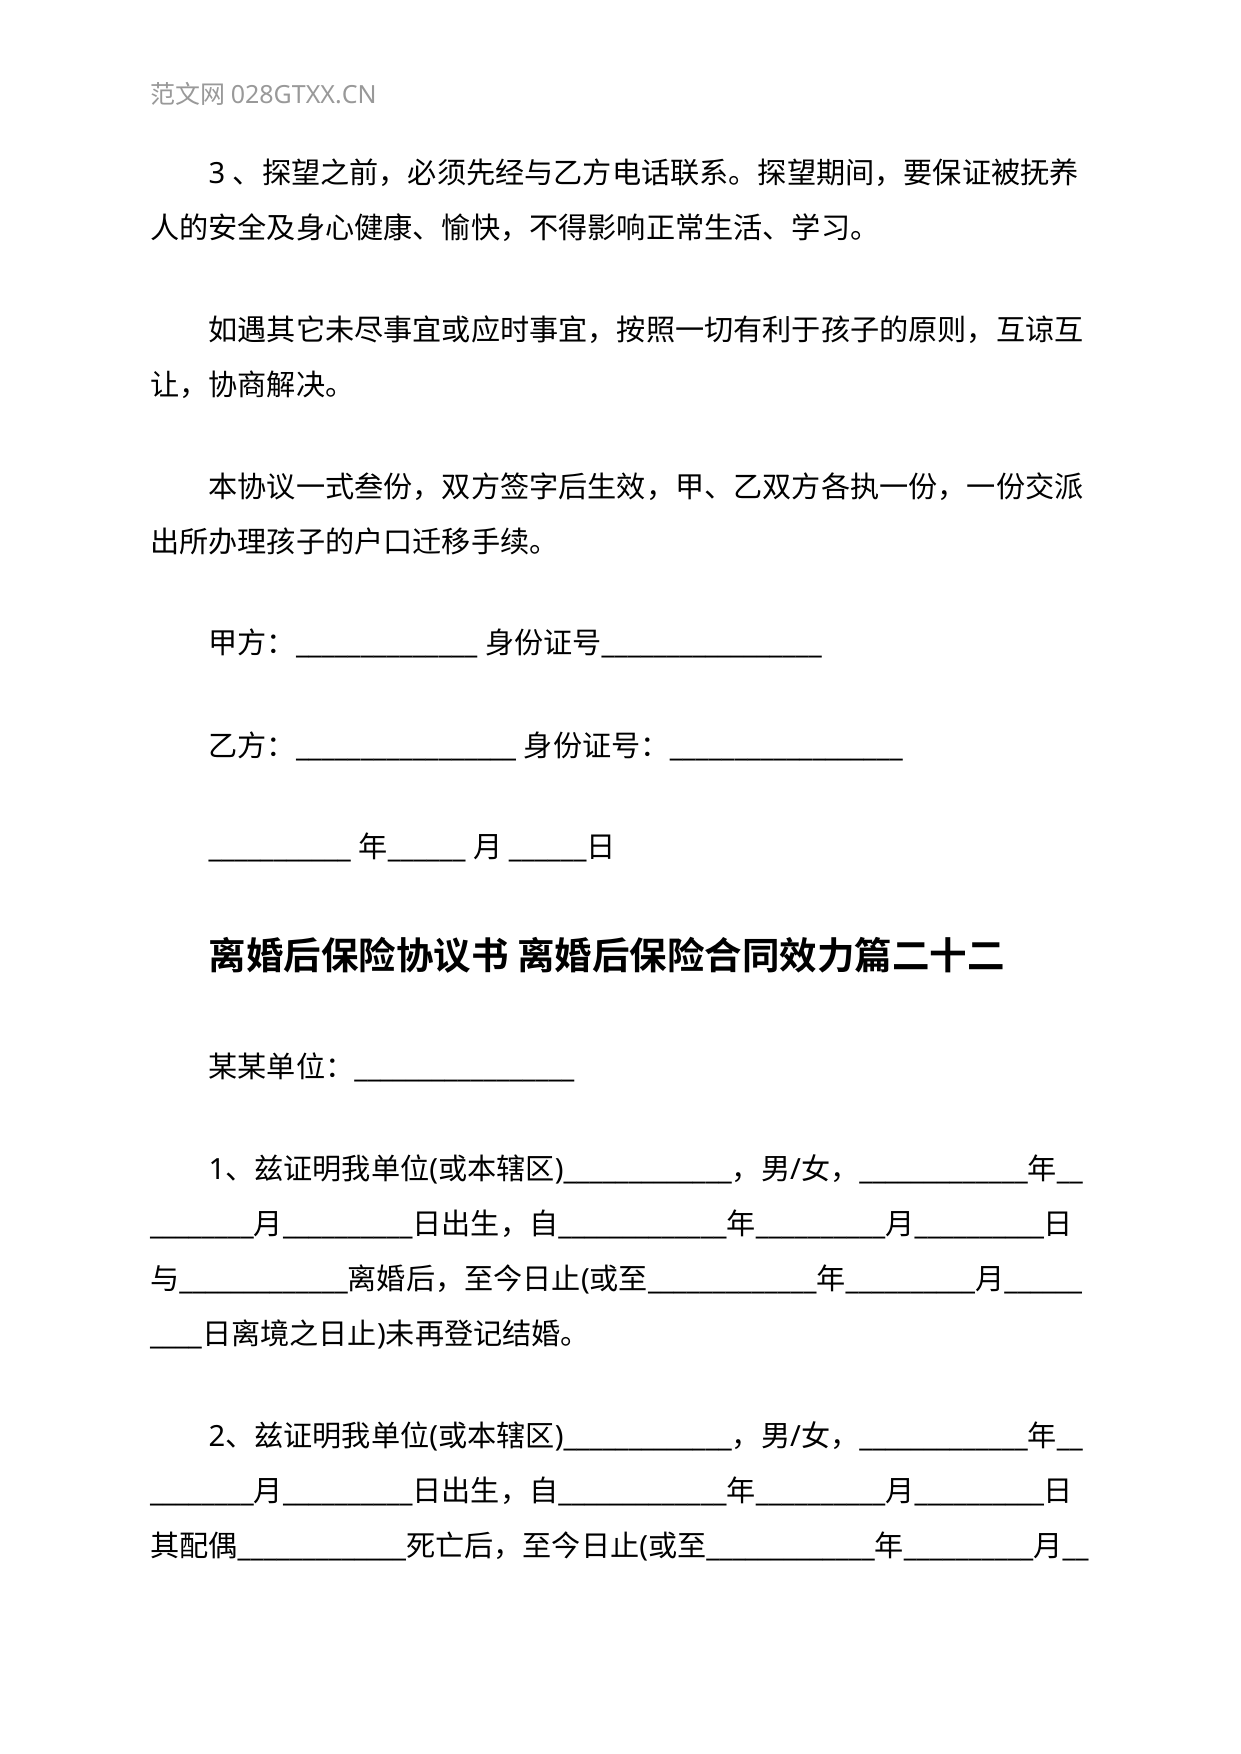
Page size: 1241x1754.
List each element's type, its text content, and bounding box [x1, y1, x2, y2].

text 如遇其它未尽事宜或应时事宜，按照一切有利于孩子的原则，互谅互让，协商解决。 [150, 307, 1090, 404]
text 本协议一式叁份，双方签字后生效，甲、乙双方各执一份，一份交派出所办理孩子的户口迁移手续。 [150, 463, 1090, 561]
text ___________ 年______ 月 ______日 [150, 824, 1090, 866]
text 1、兹证明我单位(或本辖区)_____________，男/女，_____________年__________月__________日出生，自_____________年__________月__________日与_____________离婚后，至今日止(或至_____________年__________月__________日离境之日止)未再登记结婚。 [150, 1145, 1090, 1353]
text 3 、探望之前，必须先经与乙方电话联系。探望期间，要保证被抚养人的安全及身心健康、愉快，不得影响正常生活、学习。 [150, 150, 1090, 247]
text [150, 1412, 1090, 1565]
text 某某单位：_________________ [150, 1043, 1090, 1086]
text 甲方：______________ 身份证号_________________ [150, 620, 1090, 662]
text 离婚后保险协议书 离婚后保险合同效力篇二十二 [150, 926, 1090, 980]
text 乙方：_________________ 身份证号：__________________ [150, 722, 1090, 764]
